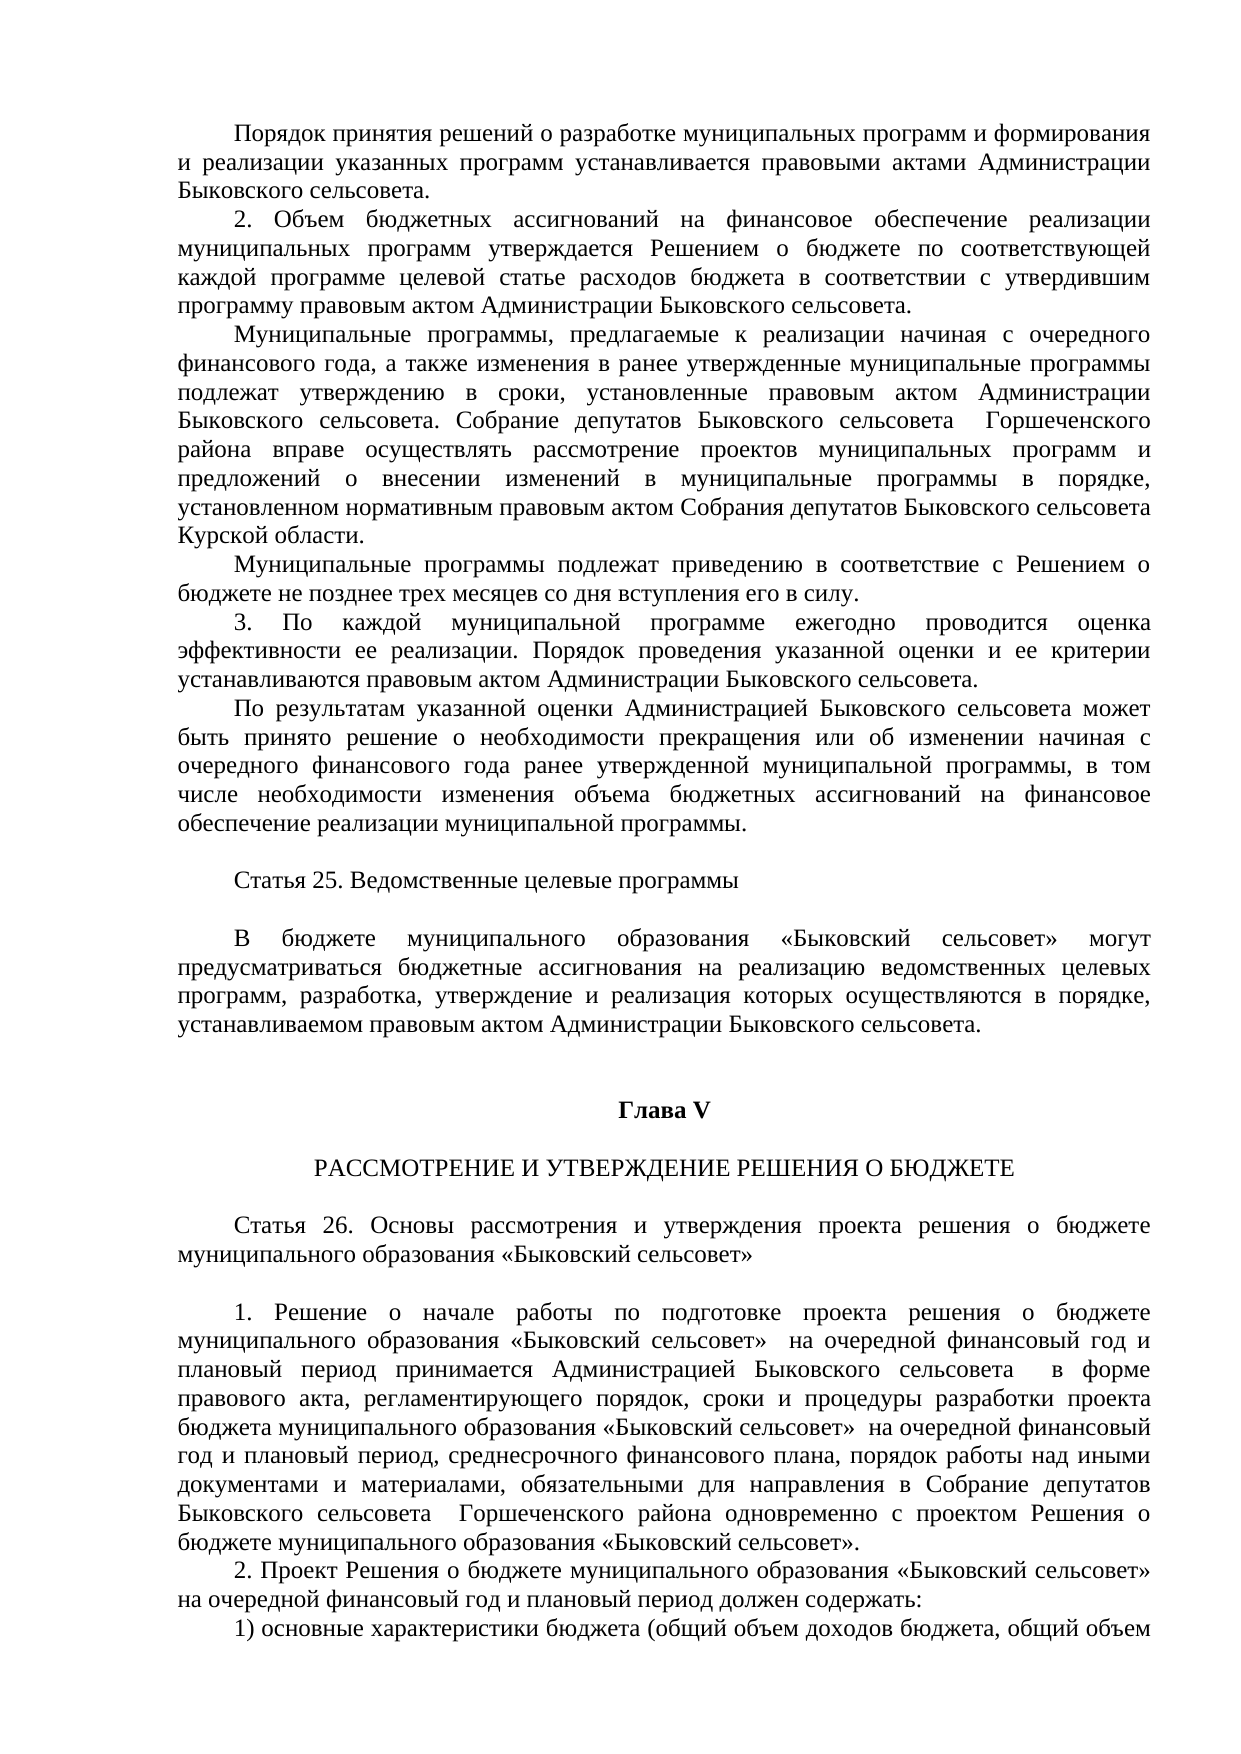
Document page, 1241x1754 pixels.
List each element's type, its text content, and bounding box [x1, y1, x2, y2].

text 1. Решение о начале работы по подготовке проекта решения о бюджете муниципального образования «Быковский сельсовет» на очередной финансовый год и плановый период принимается Администрацией Быковского сельсовета в форме правового акта, регламентирующего порядок, сроки и процедуры разработки проекта бюджета муниципального образования «Быковский сельсовет» на очередной финансовый год и плановый период, среднесрочного финансового плана, порядок работы над иными документами и материалами, обязательными для направления в Собрание депутатов Быковского сельсовета Горшеченского района одновременно с проектом Решения о бюджете муниципального образования «Быковский сельсовет». [177, 1297, 1152, 1556]
text РАССМОТРЕНИЕ И УТВЕРЖДЕНИЕ РЕШЕНИЯ О БЮДЖЕТЕ [177, 1153, 1152, 1182]
text 2. Проект Решения о бюджете муниципального образования «Быковский сельсовет» на очередной финансовый год и плановый период должен содержать: [177, 1556, 1152, 1613]
text 3. По каждой муниципальной программе ежегодно проводится оценка эффективности ее реализации. Порядок проведения указанной оценки и ее критерии устанавливаются правовым актом Администрации Быковского сельсовета. [177, 607, 1152, 693]
text Глава V [177, 1096, 1152, 1124]
text 2. Объем бюджетных ассигнований на финансовое обеспечение реализации муниципальных программ утверждается Решением о бюджете по соответствующей каждой программе целевой статье расходов бюджета в соответствии с утвердившим программу правовым актом Администрации Быковского сельсовета. [177, 204, 1152, 319]
text Муниципальные программы подлежат приведению в соответствие с Решением о бюджете не позднее трех месяцев со дня вступления его в силу. [177, 549, 1152, 607]
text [177, 1613, 1152, 1642]
text Порядок принятия решений о разработке муниципальных программ и формирования и реализации указанных программ устанавливается правовыми актами Администрации Быковского сельсовета. [177, 118, 1152, 204]
text Муниципальные программы, предлагаемые к реализации начиная с очередного финансового года, а также изменения в ранее утвержденные муниципальные программы подлежат утверждению в сроки, установленные правовым актом Администрации Быковского сельсовета. Собрание депутатов Быковского сельсовета Горшеченского района вправе осуществлять рассмотрение проектов муниципальных программ и предложений о внесении изменений в муниципальные программы в порядке, установленном нормативным правовым актом Собрания депутатов Быковского сельсовета Курской области. [177, 319, 1152, 549]
text По результатам указанной оценки Администрацией Быковского сельсовета может быть принято решение о необходимости прекращения или об изменении начиная с очередного финансового года ранее утвержденной муниципальной программы, в том числе необходимости изменения объема бюджетных ассигнований на финансовое обеспечение реализации муниципальной программы. [177, 693, 1152, 837]
text В бюджете муниципального образования «Быковский сельсовет» могут предусматриваться бюджетные ассигнования на реализацию ведомственных целевых программ, разработка, утверждение и реализация которых осуществляются в порядке, устанавливаемом правовым актом Администрации Быковского сельсовета. [177, 923, 1152, 1038]
text Статья 25. Ведомственные целевые программы [177, 866, 1152, 894]
text Статья 26. Основы рассмотрения и утверждения проекта решения о бюджете муниципального образования «Быковский сельсовет» [177, 1211, 1152, 1268]
